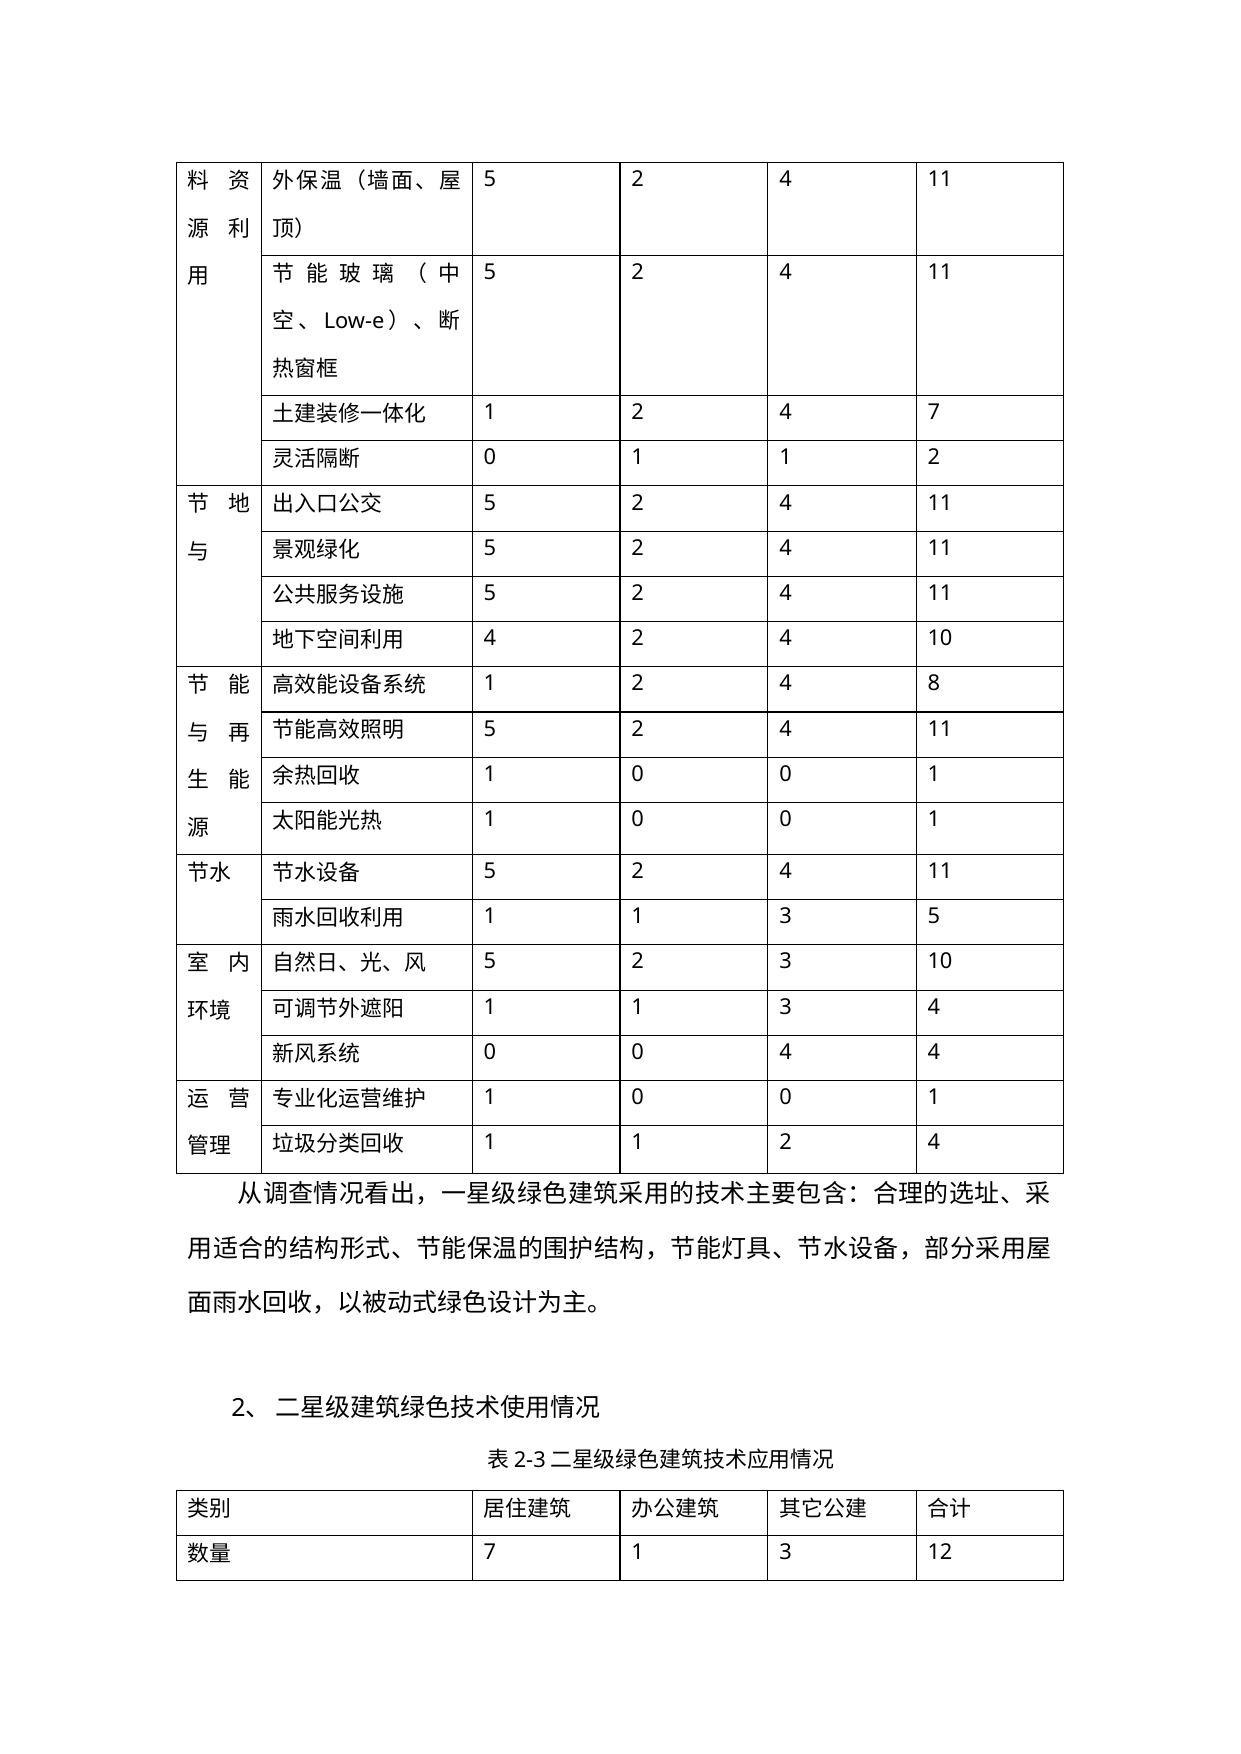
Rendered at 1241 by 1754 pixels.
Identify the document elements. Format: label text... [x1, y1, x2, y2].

table_cell 2 [621, 256, 767, 395]
table_cell 0 [473, 441, 619, 485]
table_cell 1 [473, 1081, 619, 1125]
table_cell 11 [917, 163, 1063, 255]
table_cell 运营管理 [177, 1081, 261, 1173]
table_cell 11 [917, 577, 1063, 621]
table_cell 节能玻璃（中空、Low-e）、断热窗框 [262, 256, 472, 395]
table_cell 2 [621, 163, 767, 255]
table_cell 1 [473, 803, 619, 854]
table_cell 5 [473, 256, 619, 395]
table_cell 4 [917, 1036, 1063, 1080]
table_cell 1 [621, 900, 767, 944]
table_header 合计 [917, 1491, 1063, 1535]
table_cell 外保温（墙面、屋顶） [262, 163, 472, 255]
table_cell 1 [621, 991, 767, 1035]
table_cell 4 [917, 1126, 1063, 1173]
table_cell 2 [621, 667, 767, 711]
table_cell 4 [768, 163, 916, 255]
table_cell 太阳能光热 [262, 803, 472, 854]
table_cell 11 [917, 532, 1063, 576]
table_cell 2 [621, 945, 767, 989]
table_cell 1 [917, 1081, 1063, 1125]
table_cell 2 [768, 1126, 916, 1173]
table_cell 节材与材料资源利用 [177, 163, 261, 485]
table_cell 垃圾分类回收 [262, 1126, 472, 1173]
table_header 办公建筑 [621, 1491, 767, 1535]
table_cell 0 [621, 758, 767, 802]
table_cell 高效能设备系统 [262, 667, 472, 711]
table_cell 5 [917, 900, 1063, 944]
table_cell 1 [473, 667, 619, 711]
table_cell 室内环境 [177, 945, 261, 1080]
table_cell 出入口公交 [262, 486, 472, 531]
table_cell 1 [473, 991, 619, 1035]
table_cell 12 [917, 1536, 1063, 1580]
table_cell 公共服务设施 [262, 577, 472, 621]
table_cell 4 [917, 991, 1063, 1035]
table_cell 5 [473, 855, 619, 899]
table_cell 5 [473, 486, 619, 531]
table_cell 节地与 [177, 486, 261, 666]
table_cell 4 [473, 622, 619, 666]
table_cell 雨水回收利用 [262, 900, 472, 944]
table_cell 4 [768, 667, 916, 711]
table_cell 余热回收 [262, 758, 472, 802]
table_cell 景观绿化 [262, 532, 472, 576]
table_cell 1 [621, 1126, 767, 1173]
table_cell 2 [917, 441, 1063, 485]
table_cell 4 [768, 532, 916, 576]
table_cell 10 [917, 622, 1063, 666]
table_cell 0 [768, 1081, 916, 1125]
text 从调查情况看出，一星级绿色建筑采用的技术主要包含：合理的选址、采用适合的结构形式、节能保温的围护结构，节能灯具、节水设备，部分采用屋面雨水回收，以被动式绿色设计为主。 [187, 1174, 1053, 1319]
table_cell 1 [917, 803, 1063, 854]
table_cell 11 [917, 256, 1063, 395]
table_header 居住建筑 [473, 1491, 619, 1535]
table_cell 灵活隔断 [262, 441, 472, 485]
table_cell 专业化运营维护 [262, 1081, 472, 1125]
table_cell 4 [768, 1036, 916, 1080]
table_cell 10 [917, 945, 1063, 989]
list 表2-3二星级绿色建筑技术应用情况 [269, 1442, 1053, 1474]
table_cell 1 [768, 441, 916, 485]
table_cell 0 [621, 1036, 767, 1080]
table_cell 4 [768, 713, 916, 757]
table_cell 1 [473, 1126, 619, 1173]
table_cell 1 [621, 1536, 767, 1580]
table_cell 3 [768, 1536, 916, 1580]
table_cell 0 [473, 1036, 619, 1080]
table_cell 8 [917, 667, 1063, 711]
table_cell 4 [768, 855, 916, 899]
table_cell 地下空间利用 [262, 622, 472, 666]
list 二星级建筑绿色技术使用情况 [231, 1388, 1053, 1424]
table_cell 新风系统 [262, 1036, 472, 1080]
table_cell 4 [768, 256, 916, 395]
table_cell 3 [768, 991, 916, 1035]
table_cell 5 [473, 713, 619, 757]
table_cell 4 [768, 486, 916, 531]
table_header 其它公建 [768, 1491, 916, 1535]
table_cell 4 [768, 577, 916, 621]
table_cell 3 [768, 945, 916, 989]
table_cell 1 [473, 900, 619, 944]
table_cell 1 [917, 758, 1063, 802]
table_cell 5 [473, 163, 619, 255]
table_cell 4 [768, 622, 916, 666]
table_cell 11 [917, 855, 1063, 899]
table_cell 3 [768, 900, 916, 944]
table_cell 数量 [177, 1536, 472, 1580]
table_cell 0 [768, 758, 916, 802]
table_cell 4 [768, 396, 916, 440]
table_cell 5 [473, 945, 619, 989]
table_cell 自然日、光、风 [262, 945, 472, 989]
table_cell 节能高效照明 [262, 713, 472, 757]
table_cell 2 [621, 577, 767, 621]
table_cell 节水 [177, 855, 261, 944]
table_cell 1 [621, 441, 767, 485]
table_cell 0 [768, 803, 916, 854]
table_cell 节能与再生能源 [177, 667, 261, 854]
table_cell 11 [917, 486, 1063, 531]
table_cell 2 [621, 622, 767, 666]
table_cell 2 [621, 486, 767, 531]
table_cell 1 [473, 758, 619, 802]
table_cell 2 [621, 855, 767, 899]
table_cell 土建装修一体化 [262, 396, 472, 440]
table_cell 可调节外遮阳 [262, 991, 472, 1035]
table_cell 0 [621, 1081, 767, 1125]
table_cell 5 [473, 532, 619, 576]
table_cell 2 [621, 713, 767, 757]
table_cell 5 [473, 577, 619, 621]
table_cell 2 [621, 396, 767, 440]
table_cell 2 [621, 532, 767, 576]
table_cell 7 [473, 1536, 619, 1580]
table_cell 11 [917, 713, 1063, 757]
table_cell 7 [917, 396, 1063, 440]
table_cell 1 [473, 396, 619, 440]
table_cell 节水设备 [262, 855, 472, 899]
table_header 类别 [177, 1491, 472, 1535]
table_cell 0 [621, 803, 767, 854]
